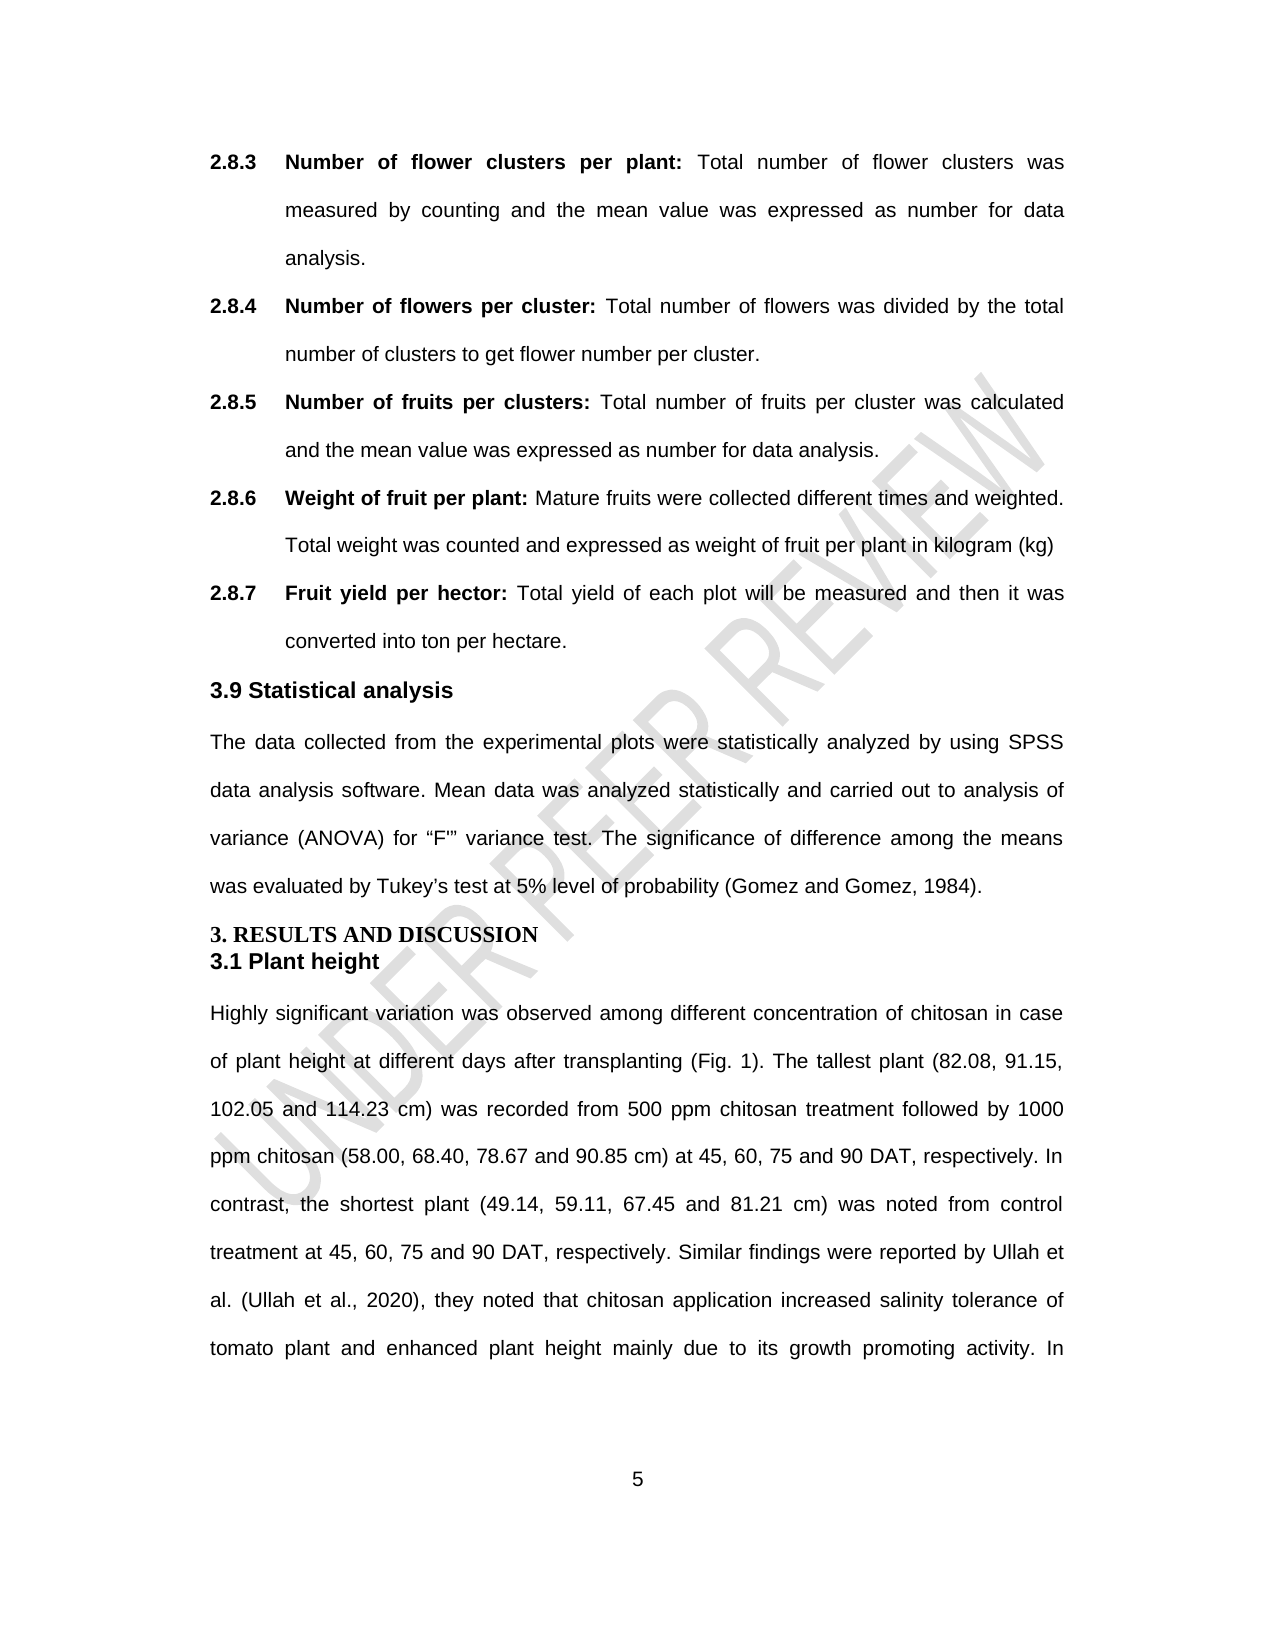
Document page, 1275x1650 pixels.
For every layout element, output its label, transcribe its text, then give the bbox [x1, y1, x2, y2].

list Number of fruits per clusters: Total number of fruits per cluster was calculated and the mean value was expressed as number for data analysis. [210, 389, 1065, 461]
text The data collected from the experimental plots were statistically analyzed by using SPSS data analysis software. Mean data was analyzed statistically and carried out to analysis of variance (ANOVA) for “F'” variance test. The significance of difference among the means was evaluated by Tukey’s test at 5% level of probability (Gomez and Gomez, 1984). [210, 730, 1065, 897]
list Number of flower clusters per plant: Total number of flower clusters was measured by counting and the mean value was expressed as number for data analysis. [210, 150, 1065, 270]
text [210, 1001, 1065, 1360]
text 3. RESULTS AND DISCUSSION [210, 921, 1065, 948]
list Weight of fruit per plant: Mature fruits were collected different times and weighted. Total weight was counted and expressed as weight of fruit per plant in kilogram (kg) [210, 485, 1065, 557]
text 3.1 Plant height [210, 948, 1065, 974]
list Fruit yield per hector: Total yield of each plot will be measured and then it was converted into ton per hectare. [210, 581, 1065, 653]
text 3.9 Statistical analysis [210, 677, 1065, 703]
list Number of flowers per cluster: Total number of flowers was divided by the total number of clusters to get flower number per cluster. [210, 294, 1065, 366]
